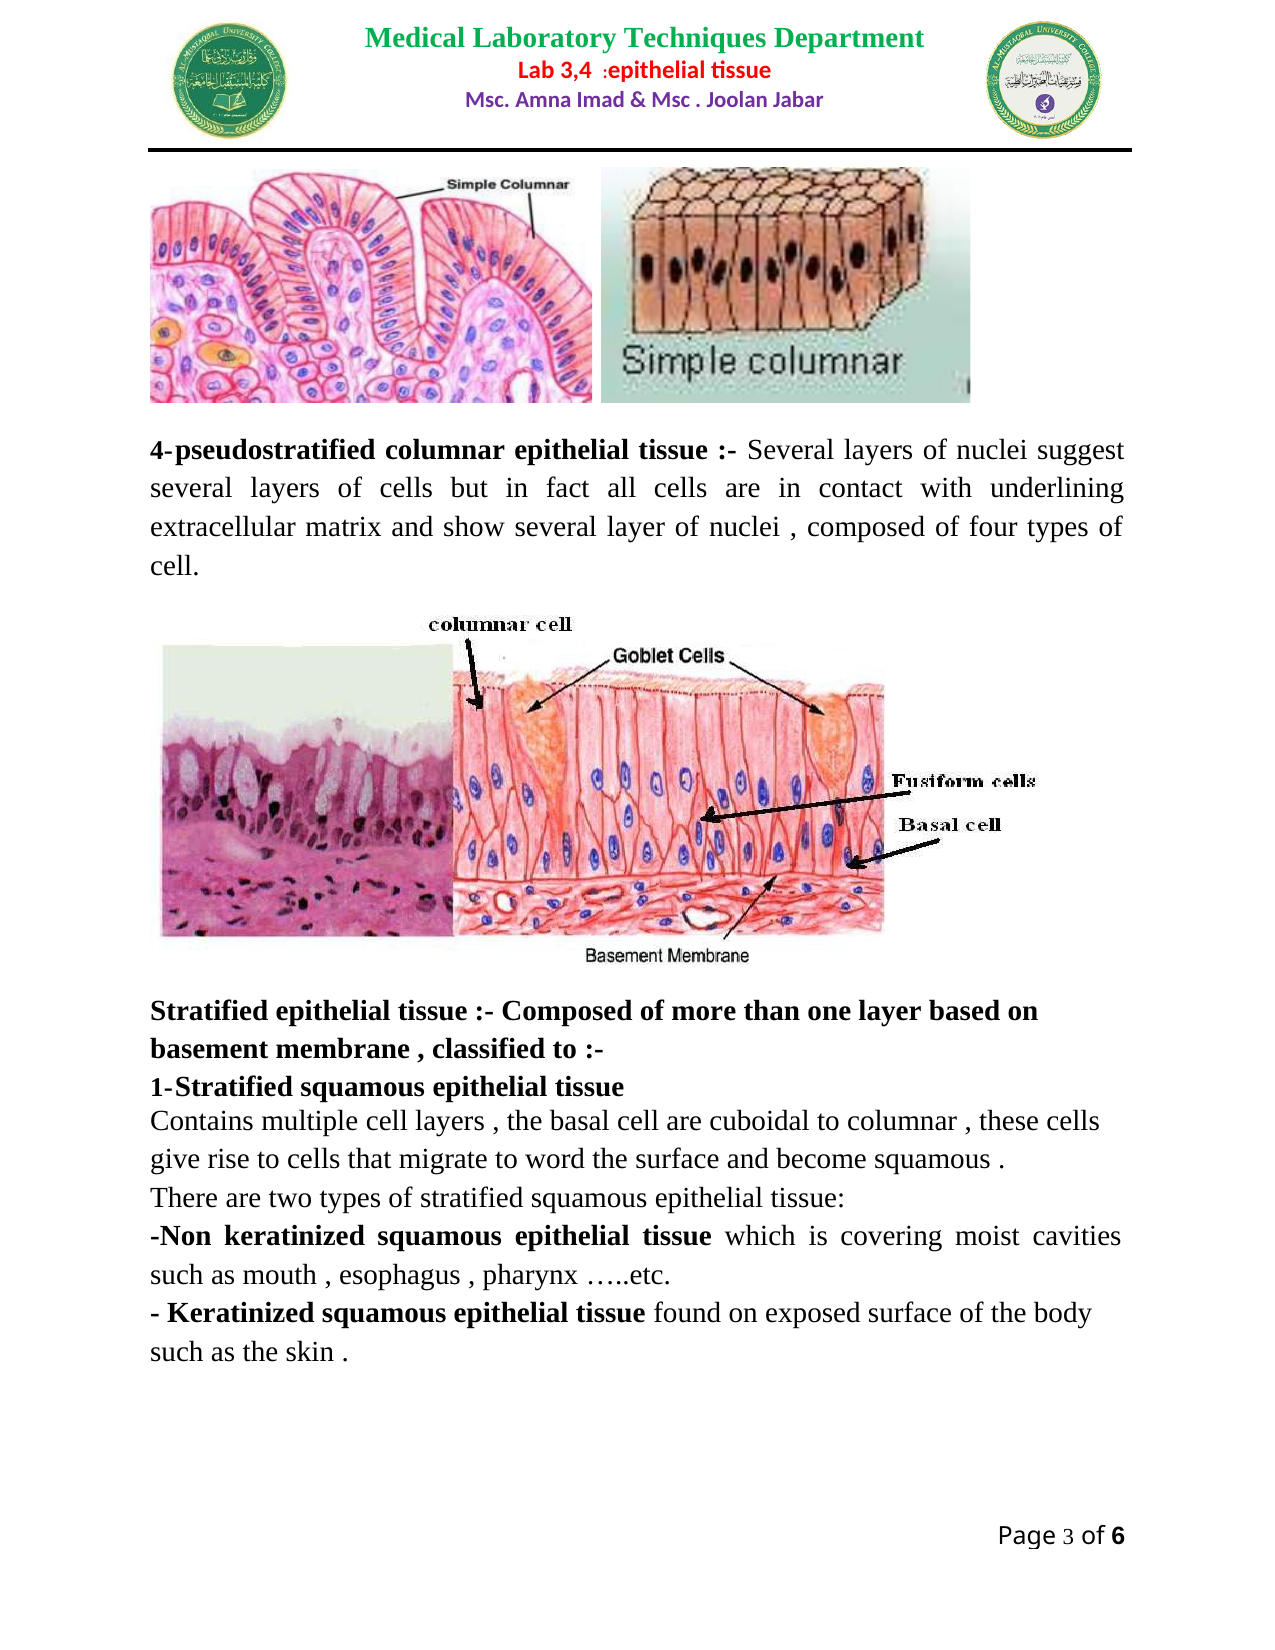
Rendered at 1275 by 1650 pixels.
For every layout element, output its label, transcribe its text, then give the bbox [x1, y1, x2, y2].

picture [601, 167, 971, 403]
text There are two types of stratified squamous epithelial tissue: [150, 1180, 1144, 1213]
list Stratified squamous epithelial tissue [150, 1070, 1144, 1103]
picture [985, 21, 1102, 139]
text - Keratinized squamous epithelial tissue found on exposed surface of the body such as the skin . [150, 1295, 1094, 1367]
list pseudostratified columnar epithelial tissue :- Several layers of nuclei suggest several layers of cells but in fact all cells are in contact with underlining extracellular matrix and show several layer of nuclei , composed of four types of cell. [150, 432, 1125, 581]
picture [150, 169, 593, 403]
picture [150, 615, 1039, 965]
text Contains multiple cell layers , the basal cell are cuboidal to columnar , these cells give rise to cells that migrate to word the surface and become squamous . [150, 1103, 1144, 1175]
subtitle Stratified epithelial tissue :- Composed of more than one layer based on basement membrane , classified to :- [150, 993, 1041, 1065]
text -Non keratinized squamous epithelial tissue which is covering moist cavities such as mouth , esophagus , pharynx …..etc. [150, 1218, 1144, 1290]
picture [164, 17, 298, 143]
